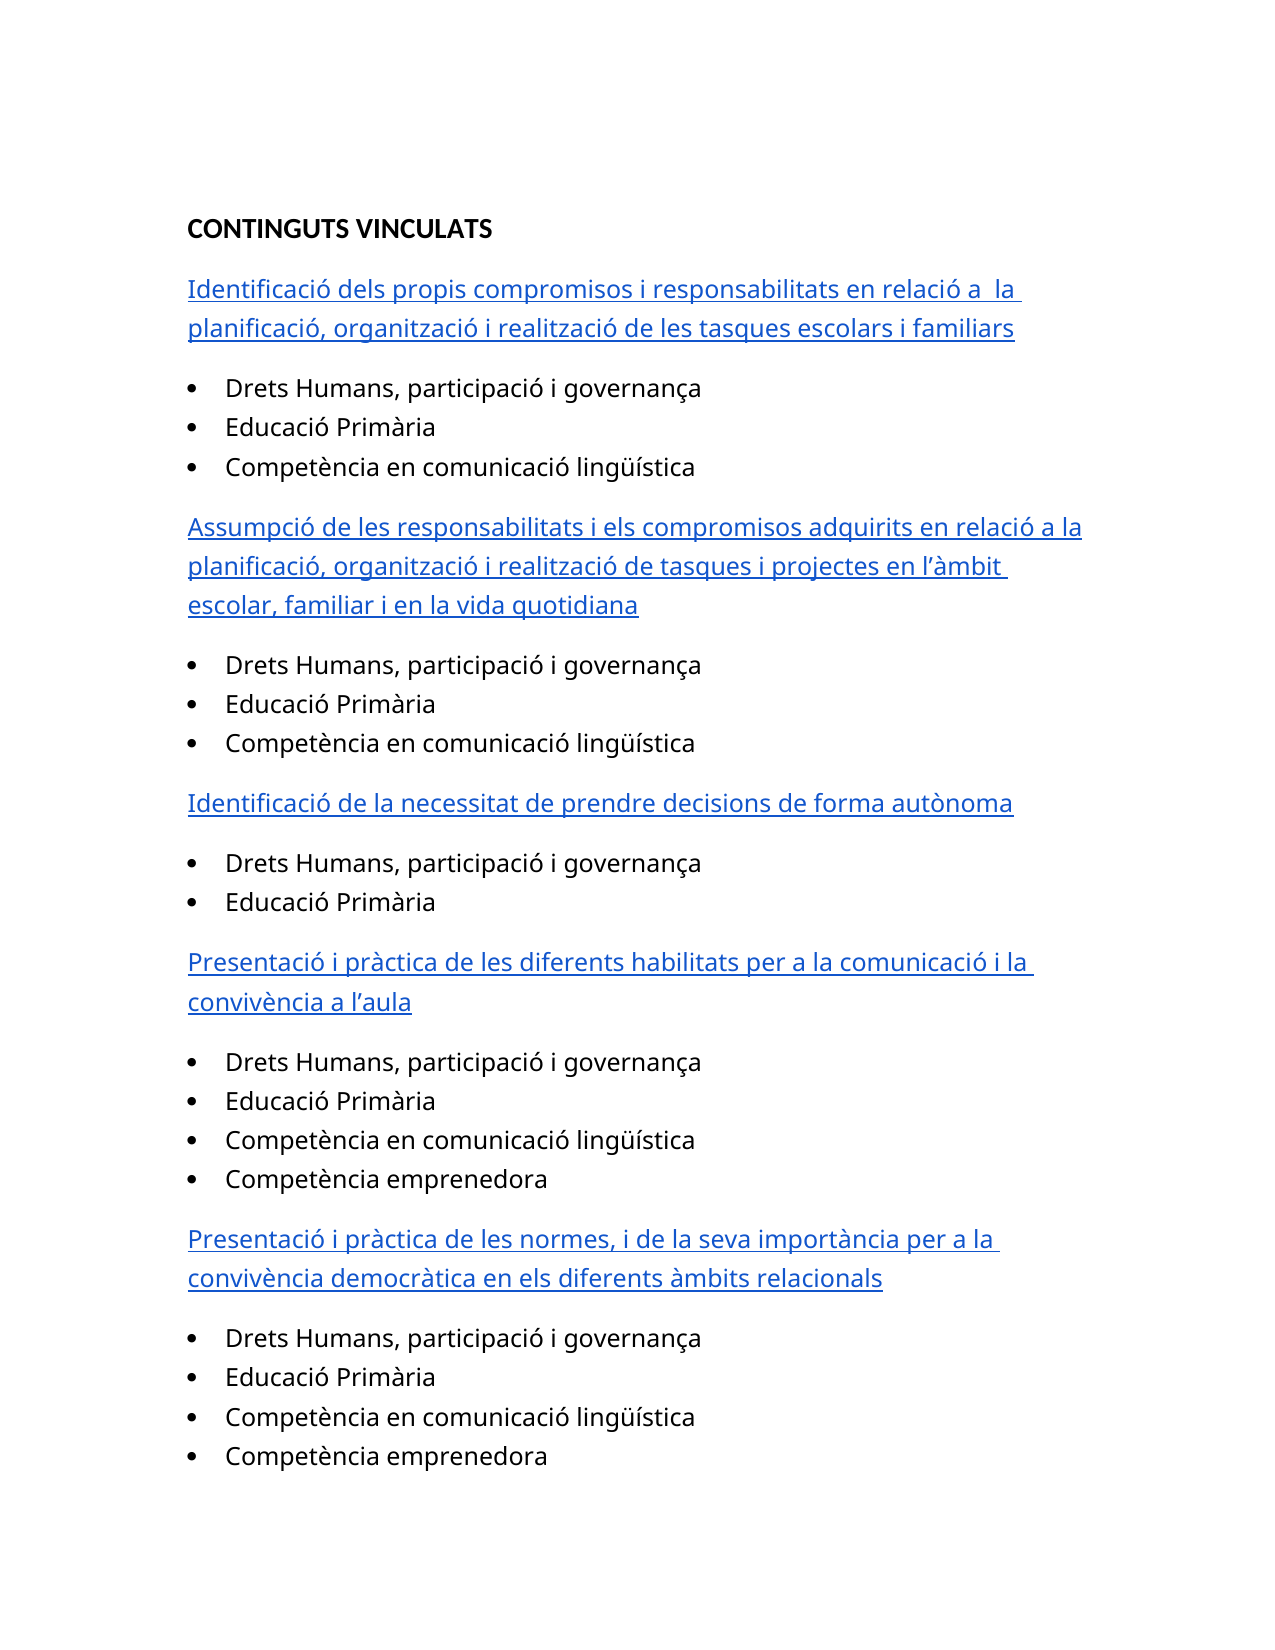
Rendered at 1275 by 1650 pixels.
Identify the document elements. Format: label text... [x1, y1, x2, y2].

list Drets Humans, participació i governança [187, 648, 1087, 682]
list Drets Humans, participació i governança [187, 1044, 1087, 1078]
list Competència emprenedora [187, 1162, 1087, 1196]
list Educació Primària [187, 1083, 1087, 1117]
text Identificació dels propis compromisos i responsabilitats en relació a la planificació, organització i realització de les tasques escolars i familiars [187, 272, 1087, 345]
list Competència en comunicació lingüística [187, 726, 1087, 760]
list Drets Humans, participació i governança [187, 1321, 1087, 1355]
text Presentació i pràctica de les diferents habilitats per a la comunicació i la convivència a l’aula [187, 945, 1087, 1018]
list Educació Primària [187, 885, 1087, 919]
text Assumpció de les responsabilitats i els compromisos adquirits en relació a la planificació, organització i realització de tasques i projectes en l’àmbit escolar, familiar i en la vida quotidiana [187, 509, 1087, 622]
list Competència emprenedora [187, 1438, 1087, 1472]
list Drets Humans, participació i governança [187, 371, 1087, 405]
list Educació Primària [187, 687, 1087, 721]
list Competència en comunicació lingüística [187, 449, 1087, 483]
subtitle CONTINGUTS VINCULATS [187, 210, 1087, 246]
list Competència en comunicació lingüística [187, 1123, 1087, 1157]
list Educació Primària [187, 1360, 1087, 1394]
list Competència en comunicació lingüística [187, 1399, 1087, 1433]
list Drets Humans, participació i governança [187, 846, 1087, 880]
list Educació Primària [187, 410, 1087, 444]
text Presentació i pràctica de les normes, i de la seva importància per a la convivència democràtica en els diferents àmbits relacionals [187, 1222, 1087, 1295]
text Identificació de la necessitat de prendre decisions de forma autònoma [187, 786, 1087, 820]
